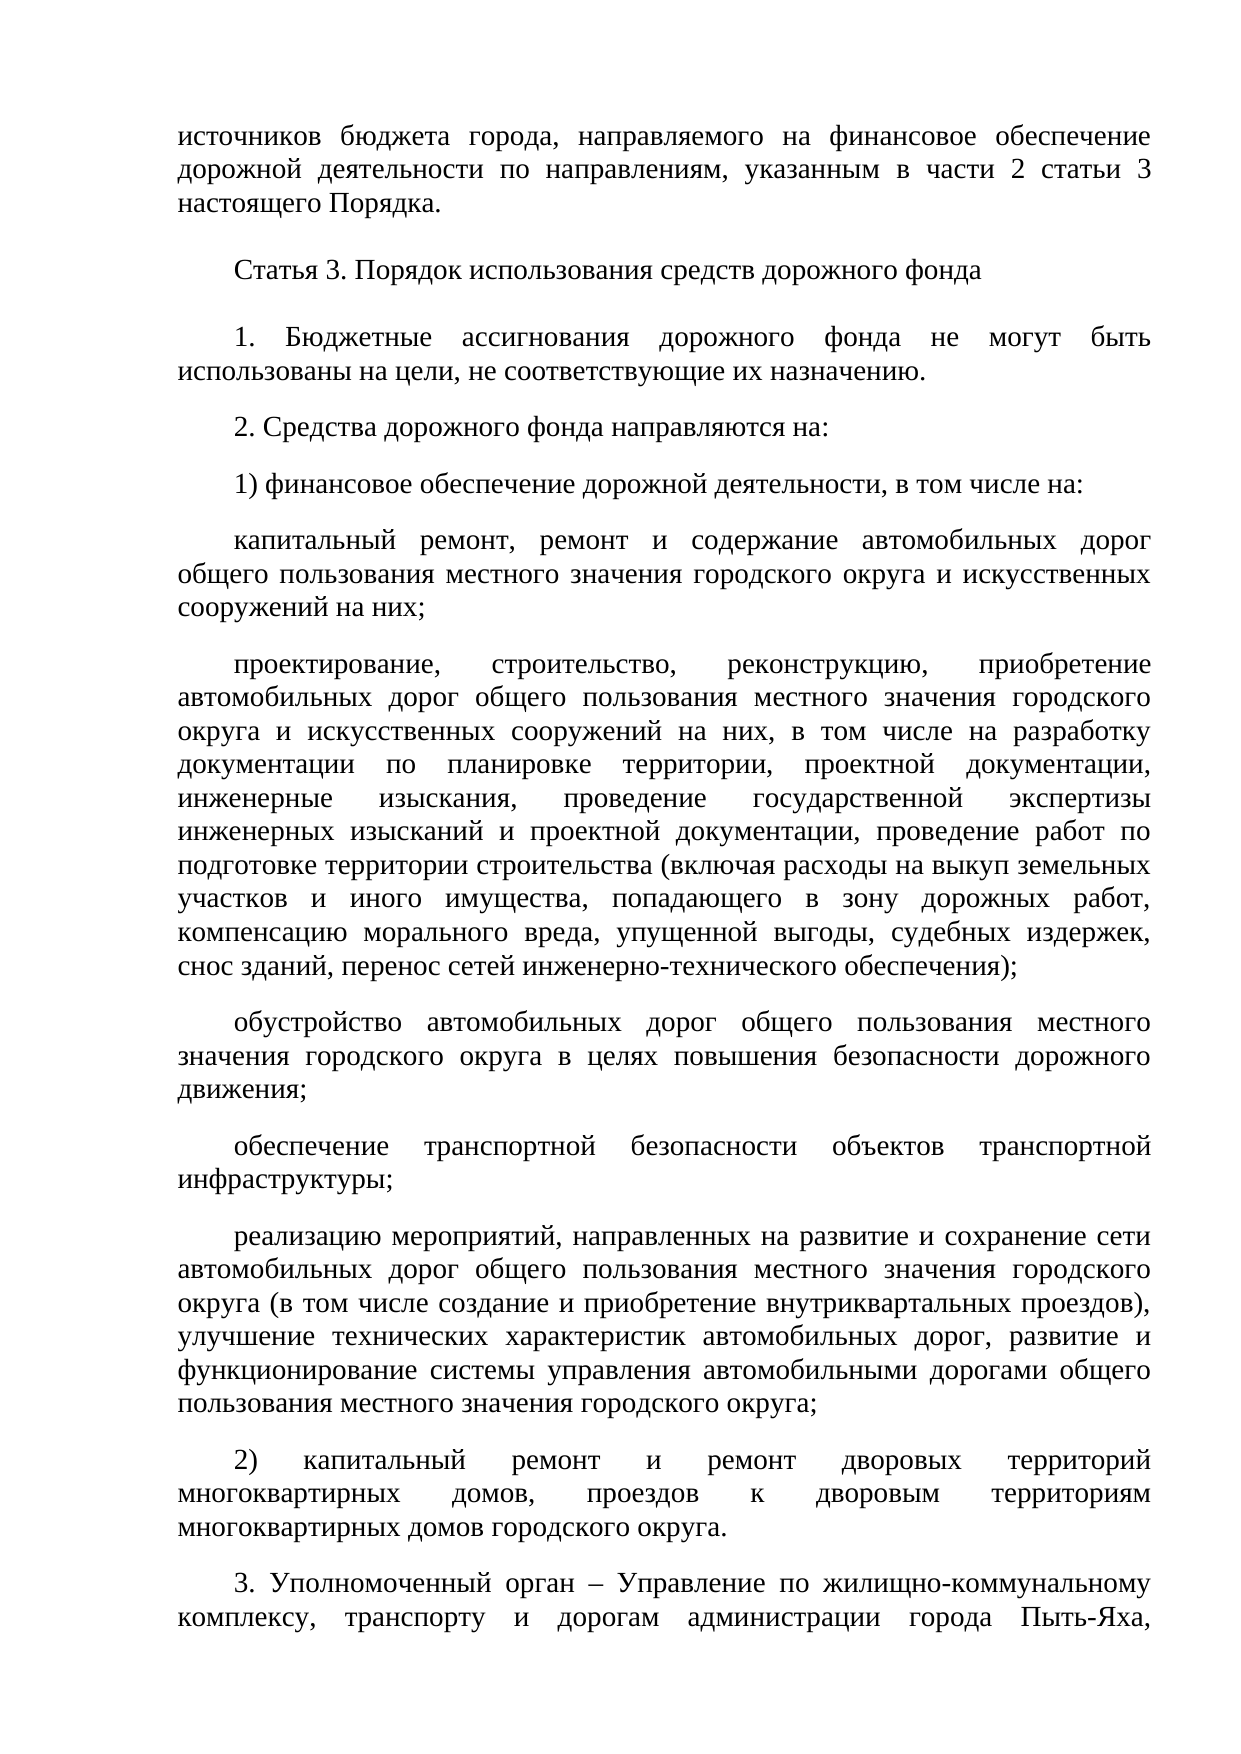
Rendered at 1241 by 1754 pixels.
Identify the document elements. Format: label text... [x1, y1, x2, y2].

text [177, 118, 1152, 219]
text проектирование, строительство, реконструкцию, приобретение автомобильных дорог общего пользования местного значения городского округа и искусственных сооружений на них, в том числе на разработку документации по планировке территории, проектной документации, инженерные изыскания, проведение государственной экспертизы инженерных изысканий и проектной документации, проведение работ по подготовке территории строительства (включая расходы на выкуп земельных участков и иного имущества, попадающего в зону дорожных работ, компенсацию морального вреда, упущенной выгоды, судебных издержек, снос зданий, перенос сетей инженерно-технического обеспечения); [177, 646, 1152, 981]
text 2) капитальный ремонт и ремонт дворовых территорий многоквартирных домов, проездов к дворовым территориям многоквартирных домов городского округа. [177, 1442, 1152, 1542]
text обустройство автомобильных дорог общего пользования местного значения городского округа в целях повышения безопасности дорожного движения; [177, 1004, 1152, 1105]
text 2. Средства дорожного фонда направляются на: [177, 409, 1152, 443]
text обеспечение транспортной безопасности объектов транспортной инфраструктуры; [177, 1128, 1152, 1195]
text капитальный ремонт, ремонт и содержание автомобильных дорог общего пользования местного значения городского округа и искусственных сооружений на них; [177, 522, 1152, 623]
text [177, 1565, 1152, 1632]
text 1) финансовое обеспечение дорожной деятельности, в том числе на: [177, 466, 1152, 499]
title Статья 3. Порядок использования средств дорожного фонда [177, 252, 1152, 286]
text 1. Бюджетные ассигнования дорожного фонда не могут быть использованы на цели, не соответствующие их назначению. [177, 319, 1152, 386]
text реализацию мероприятий, направленных на развитие и сохранение сети автомобильных дорог общего пользования местного значения городского округа (в том числе создание и приобретение внутриквартальных проездов), улучшение технических характеристик автомобильных дорог, развитие и функционирование системы управления автомобильными дорогами общего пользования местного значения городского округа; [177, 1218, 1152, 1419]
